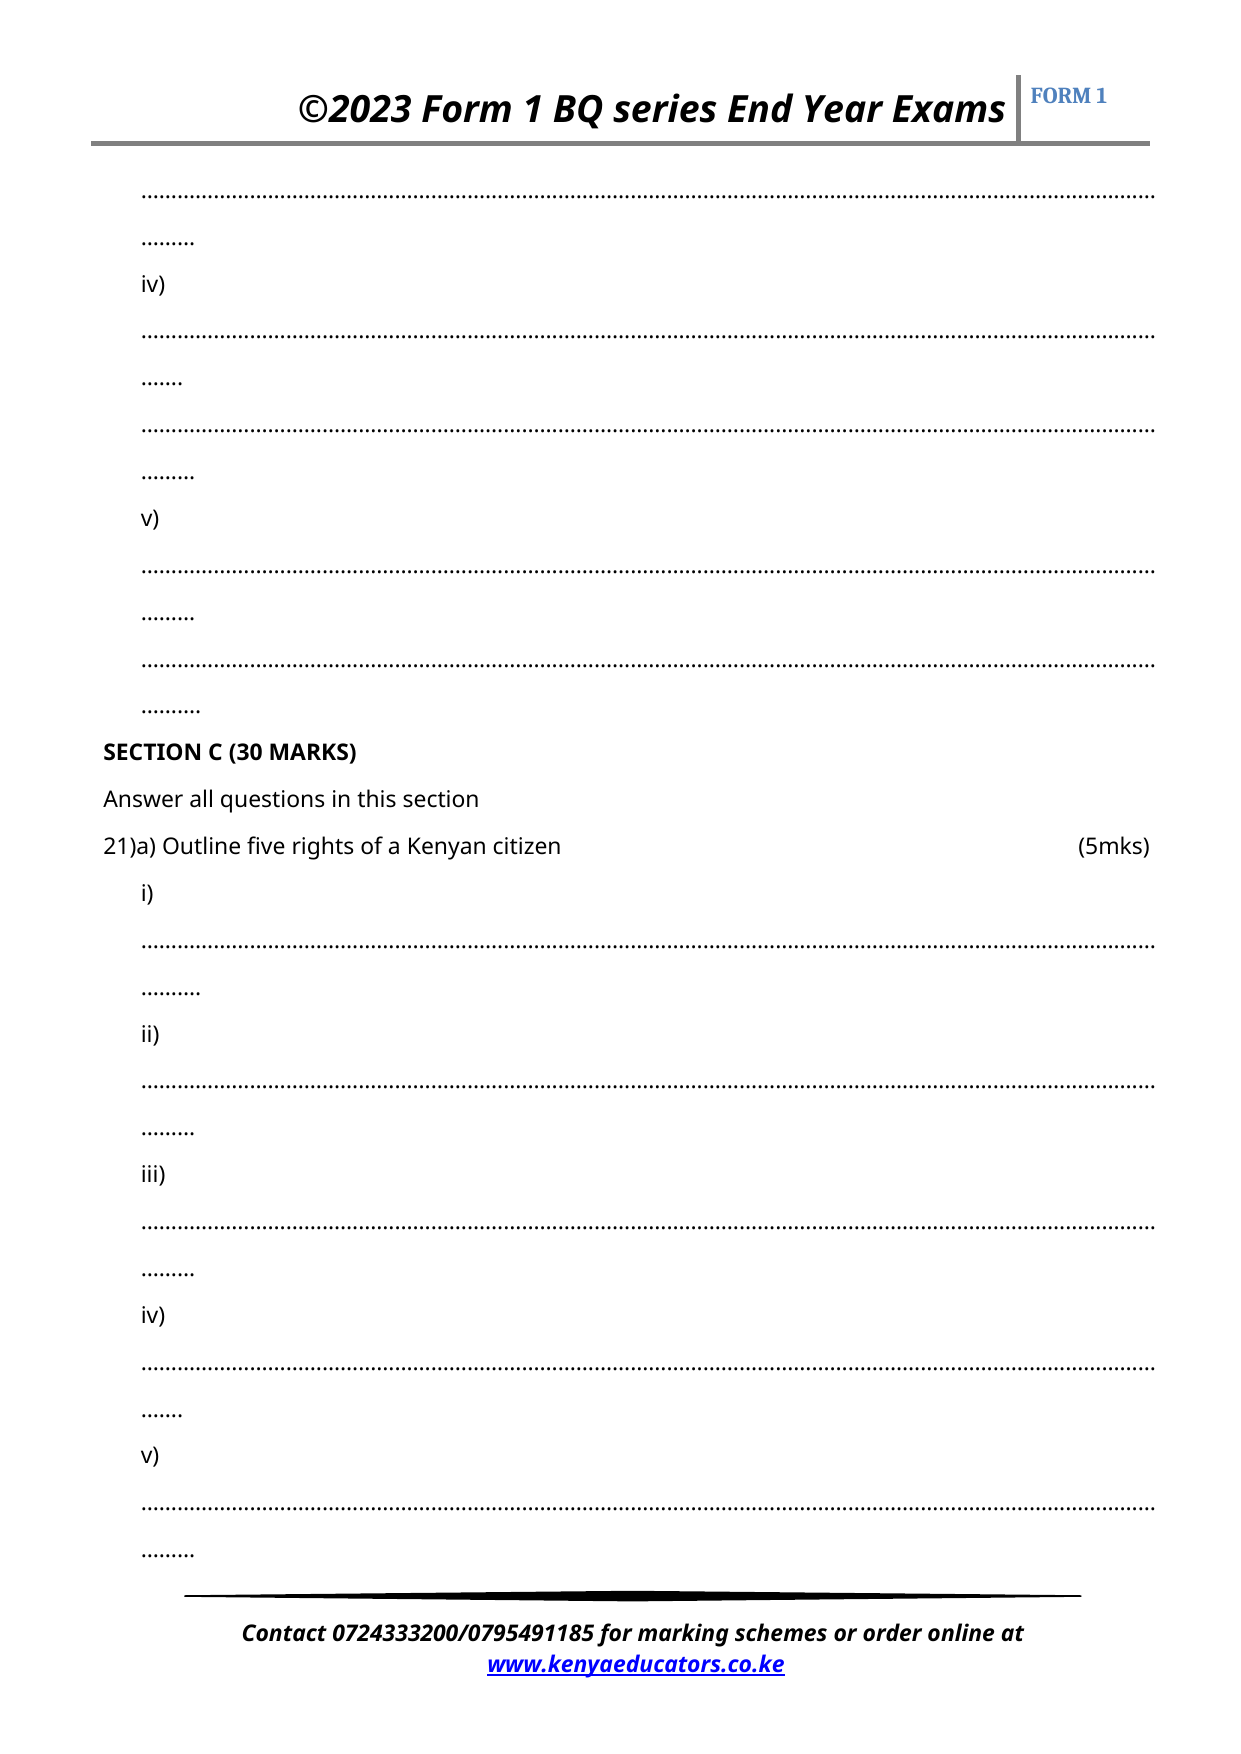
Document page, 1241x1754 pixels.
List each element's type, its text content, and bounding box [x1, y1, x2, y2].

text iv)…………………………………………………………………………………………………………………………………………………………. [141, 1299, 1162, 1424]
text ii)…………………………………………………………………………………………………………………………………………………………… [141, 1017, 1162, 1142]
text ……………………………………………………………………………………………………………………………………………………………. [141, 642, 1162, 721]
text i)……………………………………………………………………………………………………………………………………………………………. [141, 877, 1162, 1002]
text v)…………………………………………………………………………………………………………………………………………………………… [141, 1439, 1162, 1564]
text …………………………………………………………………………………………………………………………………………………………… [141, 408, 1162, 486]
text …………………………………………………………………………………………………………………………………………………………… [141, 174, 1162, 252]
text 21)a) Outline five rights of a Kenyan citizen (5mks) [103, 830, 1162, 861]
text iv)…………………………………………………………………………………………………………………………………………………………. [141, 267, 1162, 392]
text v)…………………………………………………………………………………………………………………………………………………………… [141, 502, 1162, 627]
text Answer all questions in this section [103, 783, 1162, 814]
text SECTION C (30 MARKS) [103, 736, 1162, 767]
text iii)…………………………………………………………………………………………………………………………………………………………… [141, 1158, 1162, 1283]
